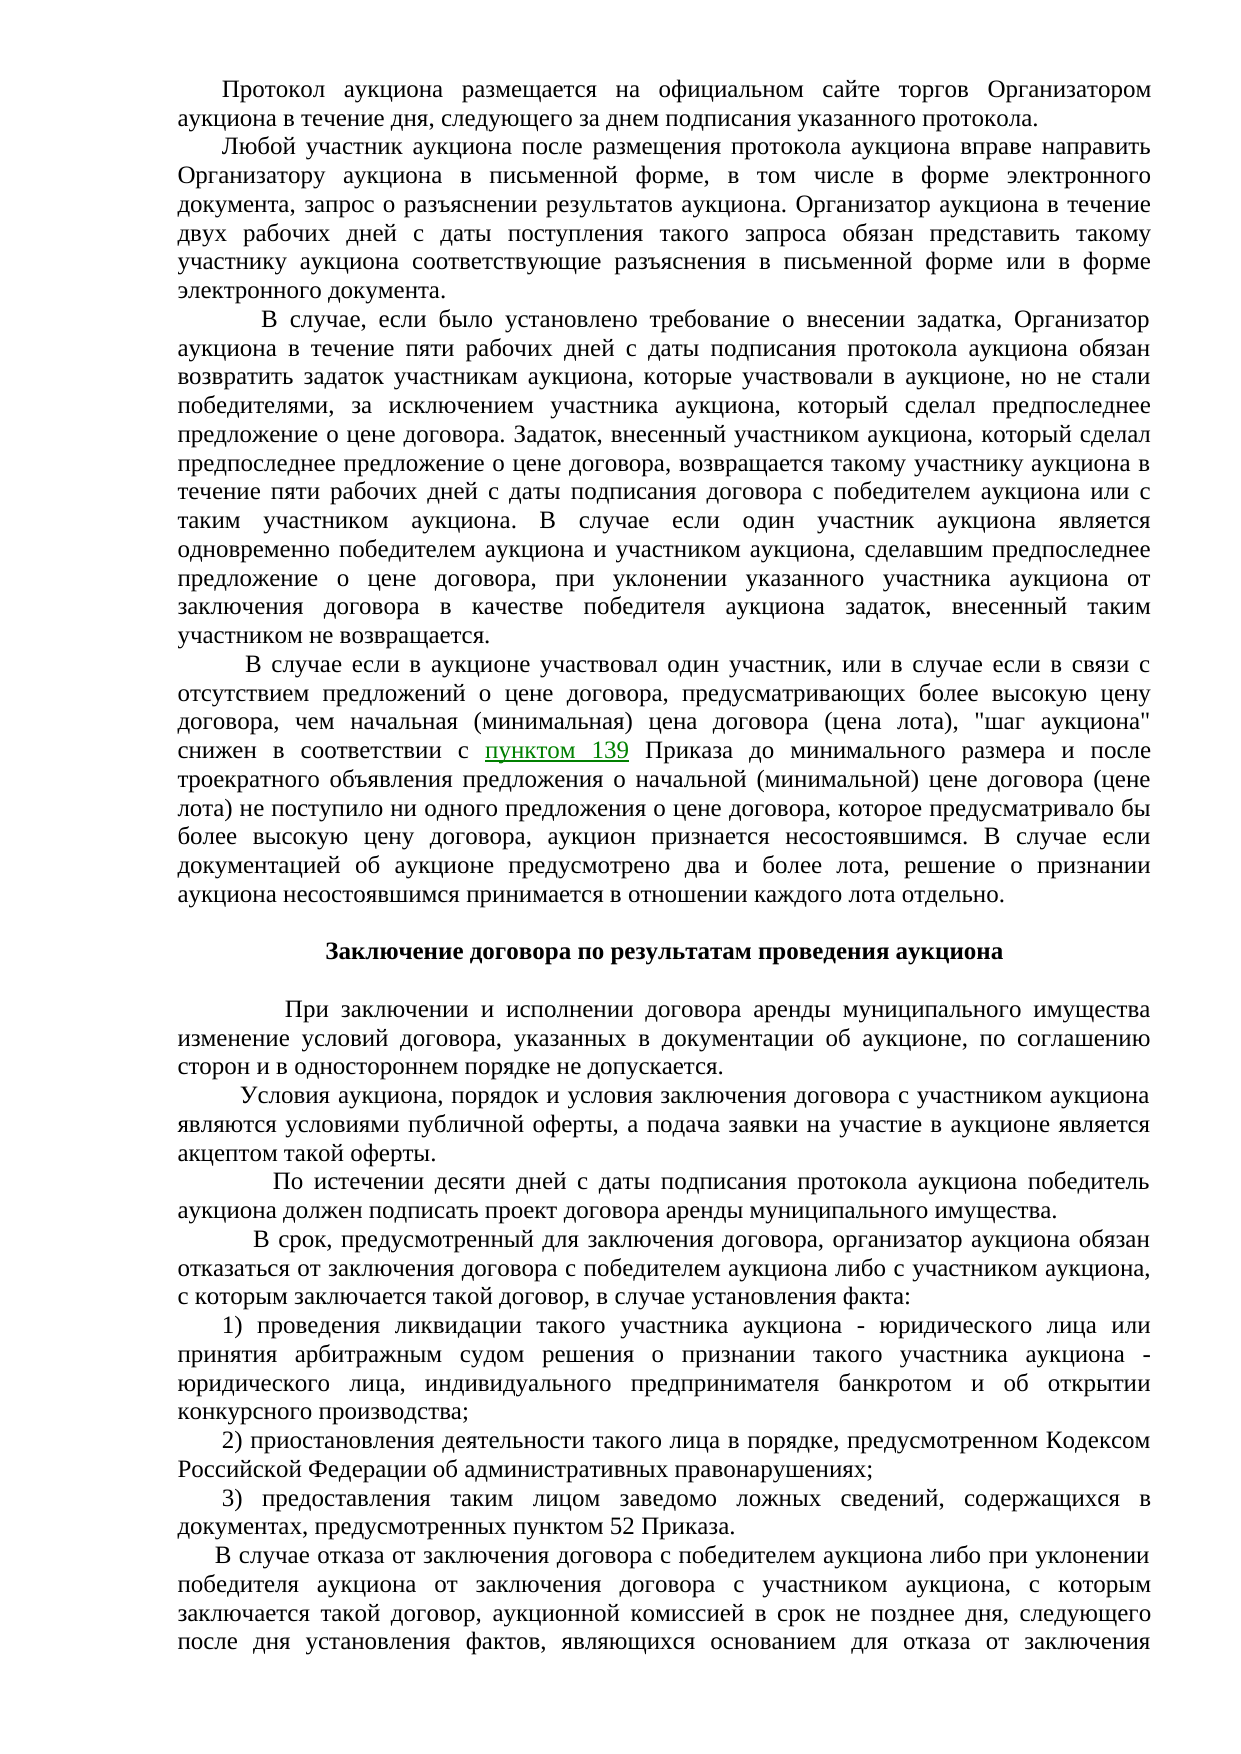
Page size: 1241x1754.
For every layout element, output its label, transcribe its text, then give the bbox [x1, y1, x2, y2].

text По истечении десяти дней с даты подписания протокола аукциона победитель аукциона должен подписать проект договора аренды муниципального имущества. [177, 1166, 1152, 1224]
text В срок, предусмотренный для заключения договора, организатор аукциона обязан отказаться от заключения договора с победителем аукциона либо с участником аукциона, с которым заключается такой договор, в случае установления факта: [177, 1224, 1152, 1310]
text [177, 1540, 1152, 1655]
text 2) приостановления деятельности такого лица в порядке, предусмотренном Кодексом Российской Федерации об административных правонарушениях; [177, 1425, 1152, 1483]
text В случае если в аукционе участвовал один участник, или в случае если в связи с отсутствием предложений о цене договора, предусматривающих более высокую цену договора, чем начальная (минимальная) цена договора (цена лота), "шаг аукциона" снижен в соответствии с пунктом 139 Приказа до минимального размера и после троекратного объявления предложения о начальной (минимальной) цене договора (цене лота) не поступило ни одного предложения о цене договора, которое предусматривало бы более высокую цену договора, аукцион признается несостоявшимся. В случае если документацией об аукционе предусмотрено два и более лота, решение о признании аукциона несостоявшимся принимается в отношении каждого лота отдельно. [177, 649, 1152, 908]
text Протокол аукциона размещается на официальном сайте торгов Организатором аукциона в течение дня, следующего за днем подписания указанного протокола. [177, 74, 1152, 131]
text Любой участник аукциона после размещения протокола аукциона вправе направить Организатору аукциона в письменной форме, в том числе в форме электронного документа, запрос о разъяснении результатов аукциона. Организатор аукциона в течение двух рабочих дней с даты поступления такого запроса обязан представить такому участнику аукциона соответствующие разъяснения в письменной форме или в форме электронного документа. [177, 131, 1152, 304]
text 1) проведения ликвидации такого участника аукциона - юридического лица или принятия арбитражным судом решения о признании такого участника аукциона - юридического лица, индивидуального предпринимателя банкротом и об открытии конкурсного производства; [177, 1310, 1152, 1425]
text 3) предоставления таким лицом заведомо ложных сведений, содержащихся в документах, предусмотренных пунктом 52 Приказа. [177, 1483, 1152, 1540]
text В случае, если было установлено требование о внесении задатка, Организатор аукциона в течение пяти рабочих дней с даты подписания протокола аукциона обязан возвратить задаток участникам аукциона, которые участвовали в аукционе, но не стали победителями, за исключением участника аукциона, который сделал предпоследнее предложение о цене договора. Задаток, внесенный участником аукциона, который сделал предпоследнее предложение о цене договора, возвращается такому участнику аукциона в течение пяти рабочих дней с даты подписания договора с победителем аукциона или с таким участником аукциона. В случае если один участник аукциона является одновременно победителем аукциона и участником аукциона, сделавшим предпоследнее предложение о цене договора, при уклонении указанного участника аукциона от заключения договора в качестве победителя аукциона задаток, внесенный таким участником не возвращается. [177, 304, 1152, 649]
text Заключение договора по результатам проведения аукциона [177, 936, 1152, 965]
text При заключении и исполнении договора аренды муниципального имущества изменение условий договора, указанных в документации об аукционе, по соглашению сторон и в одностороннем порядке не допускается. [177, 994, 1152, 1080]
text Условия аукциона, порядок и условия заключения договора с участником аукциона являются условиями публичной оферты, а подача заявки на участие в аукционе является акцептом такой оферты. [177, 1080, 1152, 1166]
